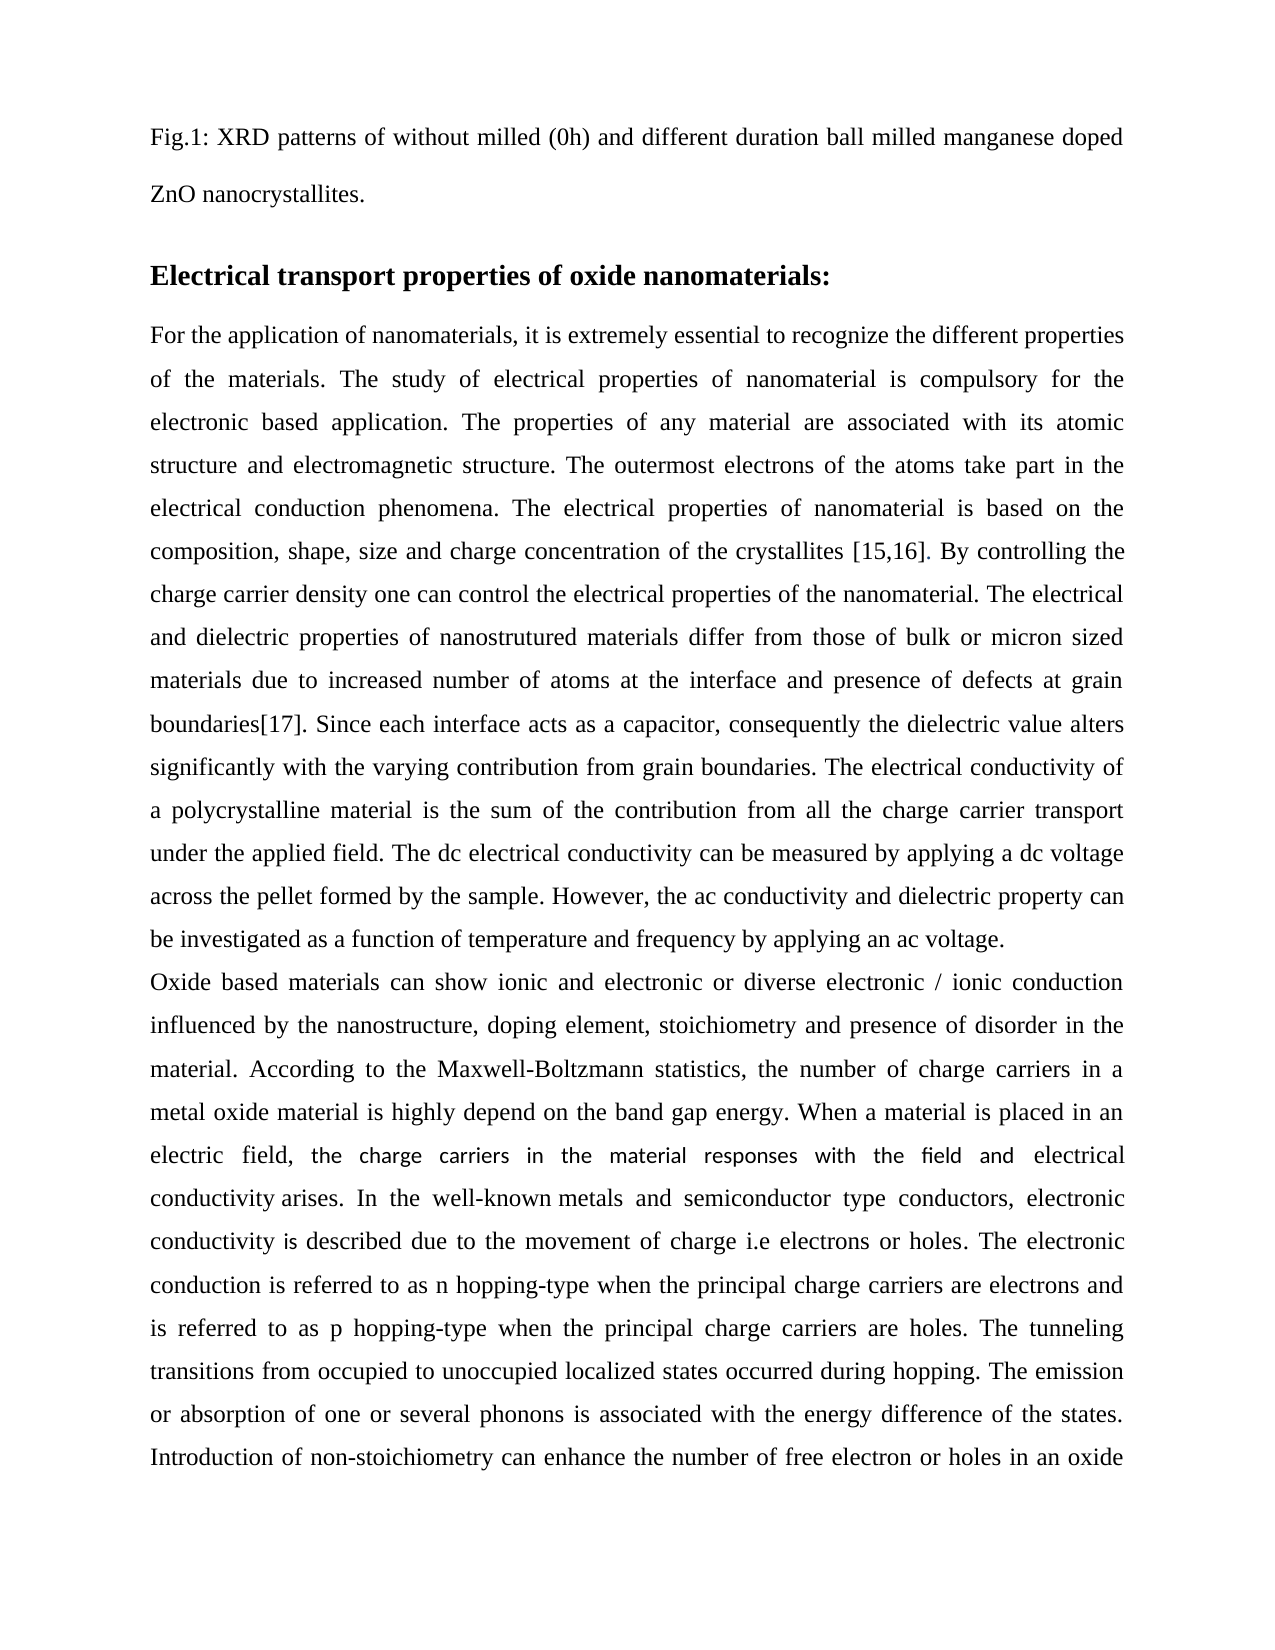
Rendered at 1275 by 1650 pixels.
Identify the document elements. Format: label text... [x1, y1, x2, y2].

text Electrical transport properties of oxide nanomaterials: [150, 258, 1097, 291]
text Fig.1: XRD patterns of without milled (0h) and different duration ball milled manganese doped ZnO nanocrystallites. [150, 122, 1125, 208]
text For the application of nanomaterials, it is extremely essential to recognize the different properties of the materials. The study of electrical properties of nanomaterial is compulsory for the electronic based application. The properties of any material are associated with its atomic structure and electromagnetic structure. The outermost electrons of the atoms take part in the electrical conduction phenomena. The electrical properties of nanomaterial is based on the composition, shape, size and charge concentration of the crystallites [15,16]. By controlling the charge carrier density one can control the electrical properties of the nanomaterial. The electrical and dielectric properties of nanostrutured materials differ from those of bulk or micron sized materials due to increased number of atoms at the interface and presence of defects at grain boundaries[17]. Since each interface acts as a capacitor, consequently the dielectric value alters significantly with the varying contribution from grain boundaries. The electrical conductivity of a polycrystalline material is the sum of the contribution from all the charge carrier transport under the applied field. The dc electrical conductivity can be measured by applying a dc voltage across the pellet formed by the sample. However, the ac conductivity and dielectric property can be investigated as a function of temperature and frequency by applying an ac voltage. [150, 321, 1125, 953]
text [150, 967, 1125, 1471]
